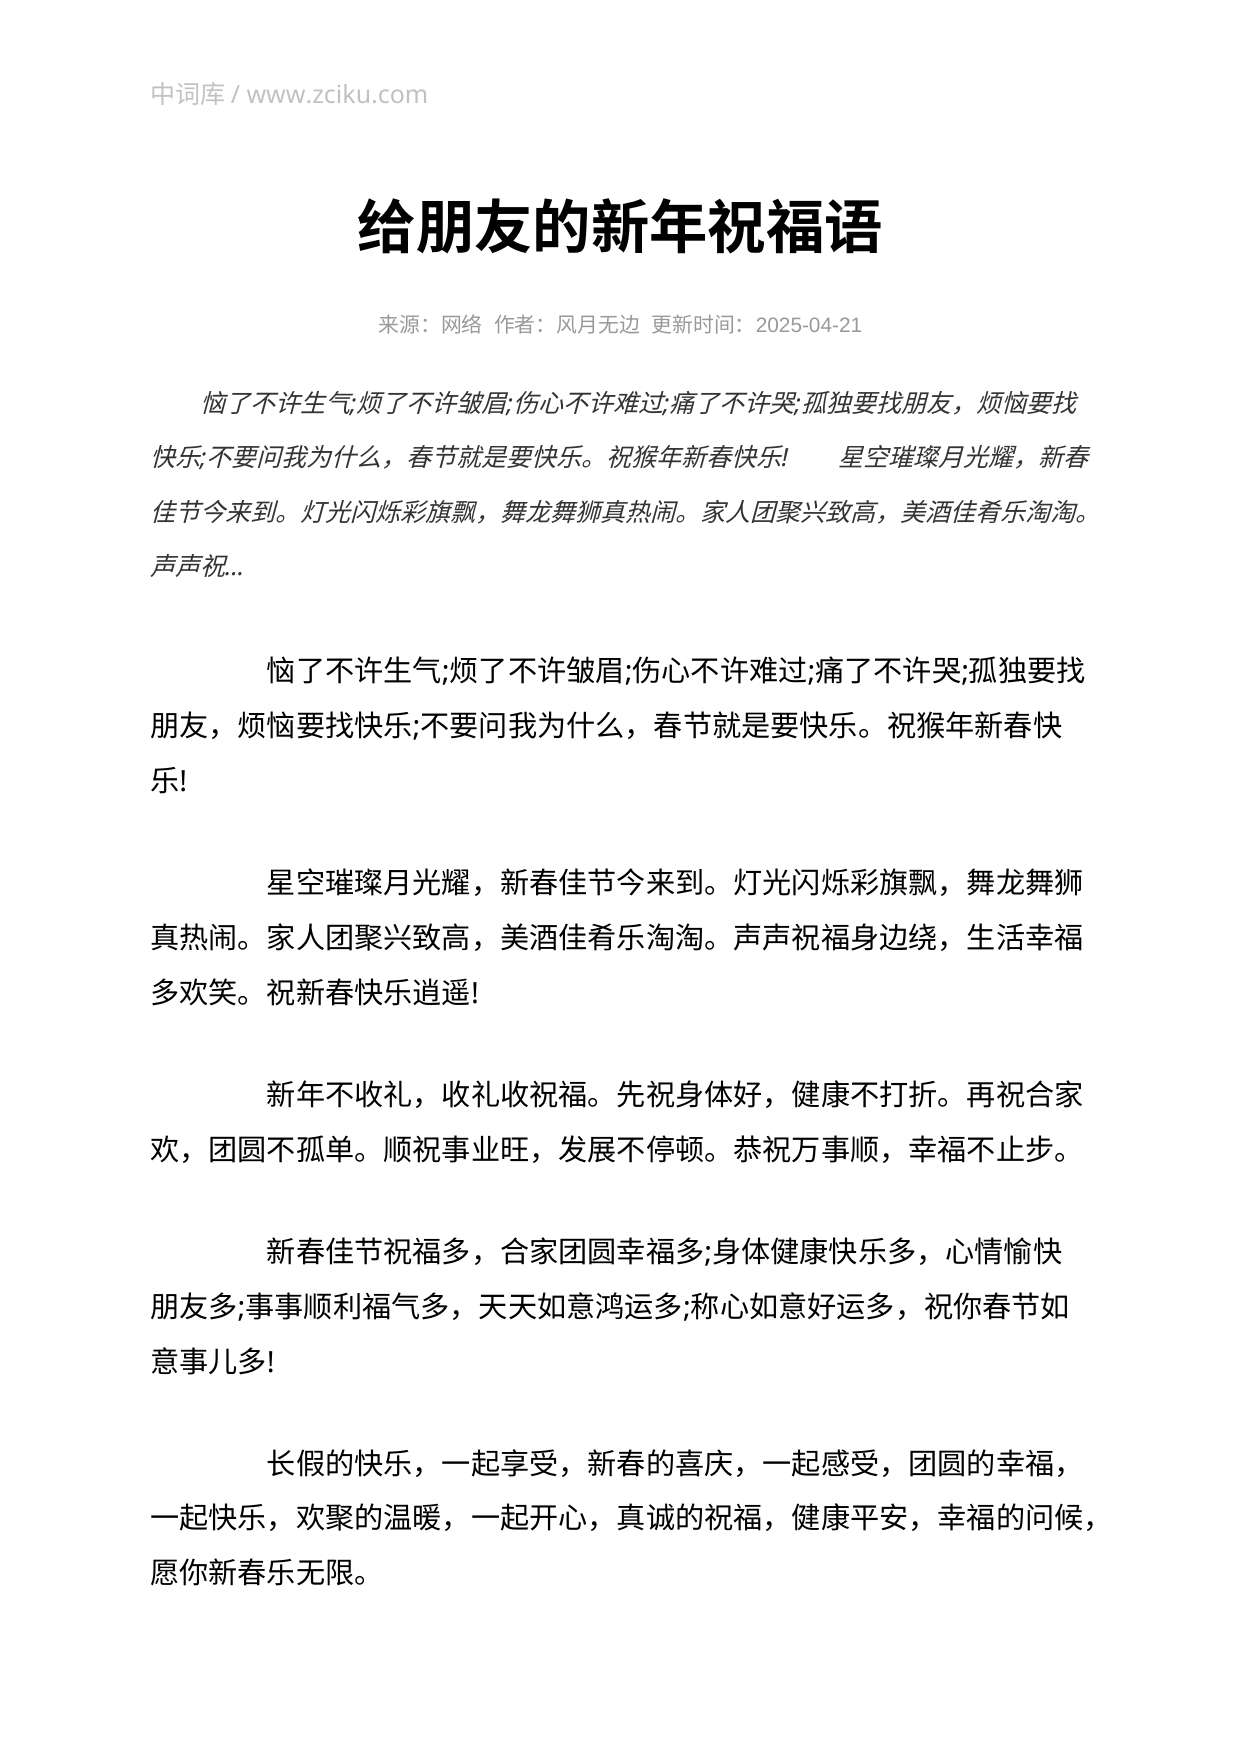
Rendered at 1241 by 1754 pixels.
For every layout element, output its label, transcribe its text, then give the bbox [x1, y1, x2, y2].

text 恼了不许生气;烦了不许皱眉;伤心不许难过;痛了不许哭;孤独要找朋友，烦恼要找快乐;不要问我为什么，春节就是要快乐。祝猴年新春快乐! [150, 648, 1090, 800]
text 长假的快乐，一起享受，新春的喜庆，一起感受，团圆的幸福，一起快乐，欢聚的温暖，一起开心，真诚的祝福，健康平安，幸福的问候，愿你新春乐无限。 [150, 1440, 1090, 1592]
text 新春佳节祝福多，合家团圆幸福多;身体健康快乐多，心情愉快朋友多;事事顺利福气多，天天如意鸿运多;称心如意好运多，祝你春节如意事儿多! [150, 1228, 1090, 1381]
text 星空璀璨月光耀，新春佳节今来到。灯光闪烁彩旗飘，舞龙舞狮真热闹。家人团聚兴致高，美酒佳肴乐淘淘。声声祝福身边绕，生活幸福多欢笑。祝新春快乐逍遥! [150, 860, 1090, 1012]
subtitle 给朋友的新年祝福语 [150, 181, 1090, 266]
text 来源：网络 作者：风月无边 更新时间：2025-04-21 [150, 313, 1090, 337]
text 新年不收礼，收礼收祝福。先祝身体好，健康不打折。再祝合家欢，团圆不孤单。顺祝事业旺，发展不停顿。恭祝万事顺，幸福不止步。 [150, 1072, 1090, 1169]
text 恼了不许生气;烦了不许皱眉;伤心不许难过;痛了不许哭;孤独要找朋友，烦恼要找快乐;不要问我为什么，春节就是要快乐。祝猴年新春快乐! 星空璀璨月光耀，新春佳节今来到。灯光闪烁彩旗飘，舞龙舞狮真热闹。家人团聚兴致高，美酒佳肴乐淘淘。声声祝... [150, 383, 1090, 583]
